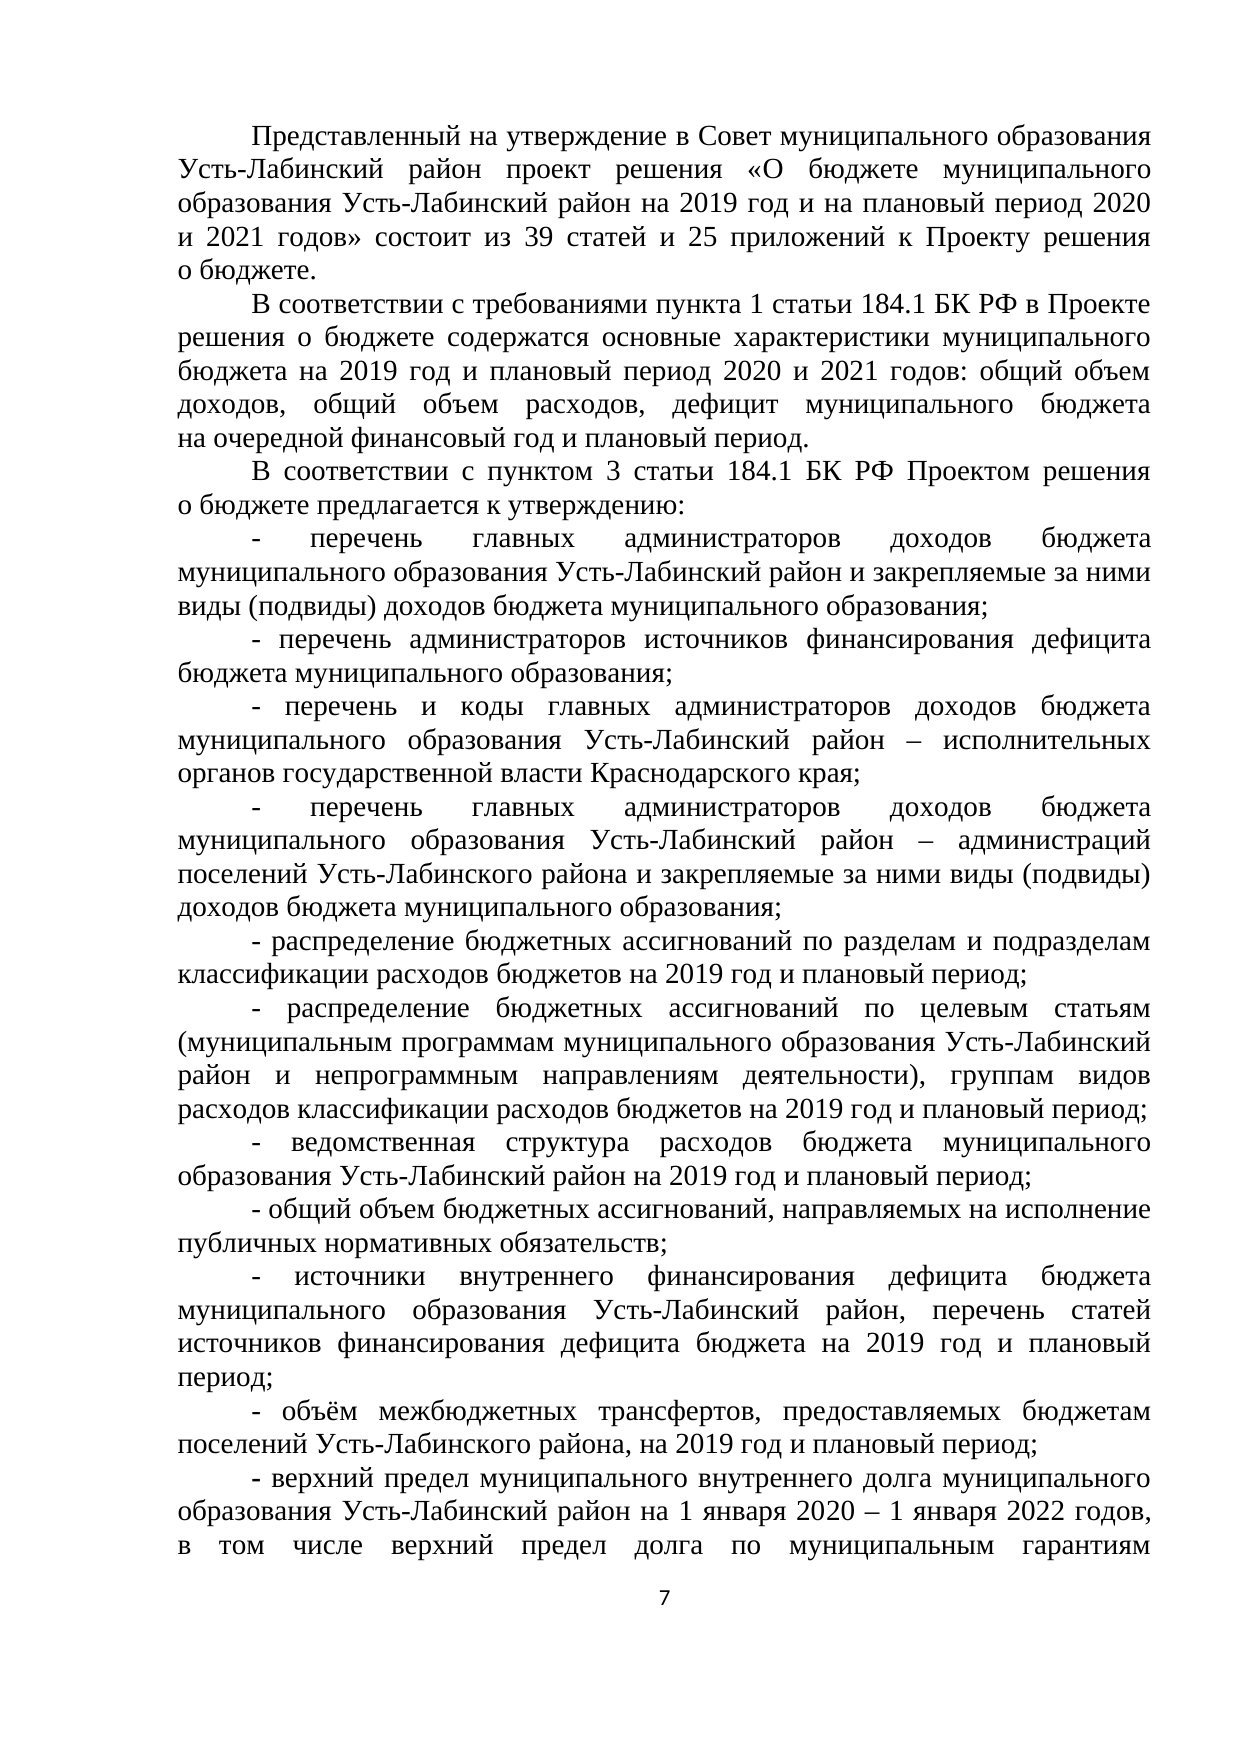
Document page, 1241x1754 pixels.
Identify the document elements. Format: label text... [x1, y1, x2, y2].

text - объём межбюджетных трансфертов, предоставляемых бюджетам поселений Усть-Лабинского района, на 2019 год и плановый период; [177, 1393, 1152, 1460]
text Представленный на утверждение в Совет муниципального образования Усть-Лабинский район проект решения «О бюджете муниципального образования Усть-Лабинский район на 2019 год и на плановый период 2020 и 2021 годов» состоит из 39 статей и 25 приложений к Проекту решения о бюджете. [177, 118, 1152, 286]
text В соответствии с требованиями пункта 1 статьи 184.1 БК РФ в Проекте решения о бюджете содержатся основные характеристики муниципального бюджета на 2019 год и плановый период 2020 и 2021 годов: общий объем доходов, общий объем расходов, дефицит муниципального бюджета на очередной финансовый год и плановый период. [177, 286, 1152, 453]
text - распределение бюджетных ассигнований по целевым статьям (муниципальным программам муниципального образования Усть-Лабинский район и непрограммным направлениям деятельности), группам видов расходов классификации расходов бюджетов на 2019 год и плановый период; [177, 990, 1152, 1124]
text В соответствии с пунктом 3 статьи 184.1 БК РФ Проектом решения о бюджете предлагается к утверждению: [177, 453, 1152, 521]
text - перечень главных администраторов доходов бюджета муниципального образования Усть-Лабинский район – администраций поселений Усть-Лабинского района и закрепляемые за ними виды (подвиды) доходов бюджета муниципального образования; [177, 789, 1152, 923]
text - источники внутреннего финансирования дефицита бюджета муниципального образования Усть-Лабинский район, перечень статей источников финансирования дефицита бюджета на 2019 год и плановый период; [177, 1258, 1152, 1393]
text - перечень администраторов источников финансирования дефицита бюджета муниципального образования; [177, 621, 1152, 688]
text - перечень и коды главных администраторов доходов бюджета муниципального образования Усть-Лабинский район – исполнительных органов государственной власти Краснодарского края; [177, 688, 1152, 789]
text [177, 1460, 1152, 1560]
text - перечень главных администраторов доходов бюджета муниципального образования Усть-Лабинский район и закрепляемые за ними виды (подвиды) доходов бюджета муниципального образования; [177, 521, 1152, 621]
text - общий объем бюджетных ассигнований, направляемых на исполнение публичных нормативных обязательств; [177, 1191, 1152, 1258]
text - распределение бюджетных ассигнований по разделам и подразделам классификации расходов бюджетов на 2019 год и плановый период; [177, 923, 1152, 990]
text - ведомственная структура расходов бюджета муниципального образования Усть-Лабинский район на 2019 год и плановый период; [177, 1124, 1152, 1191]
